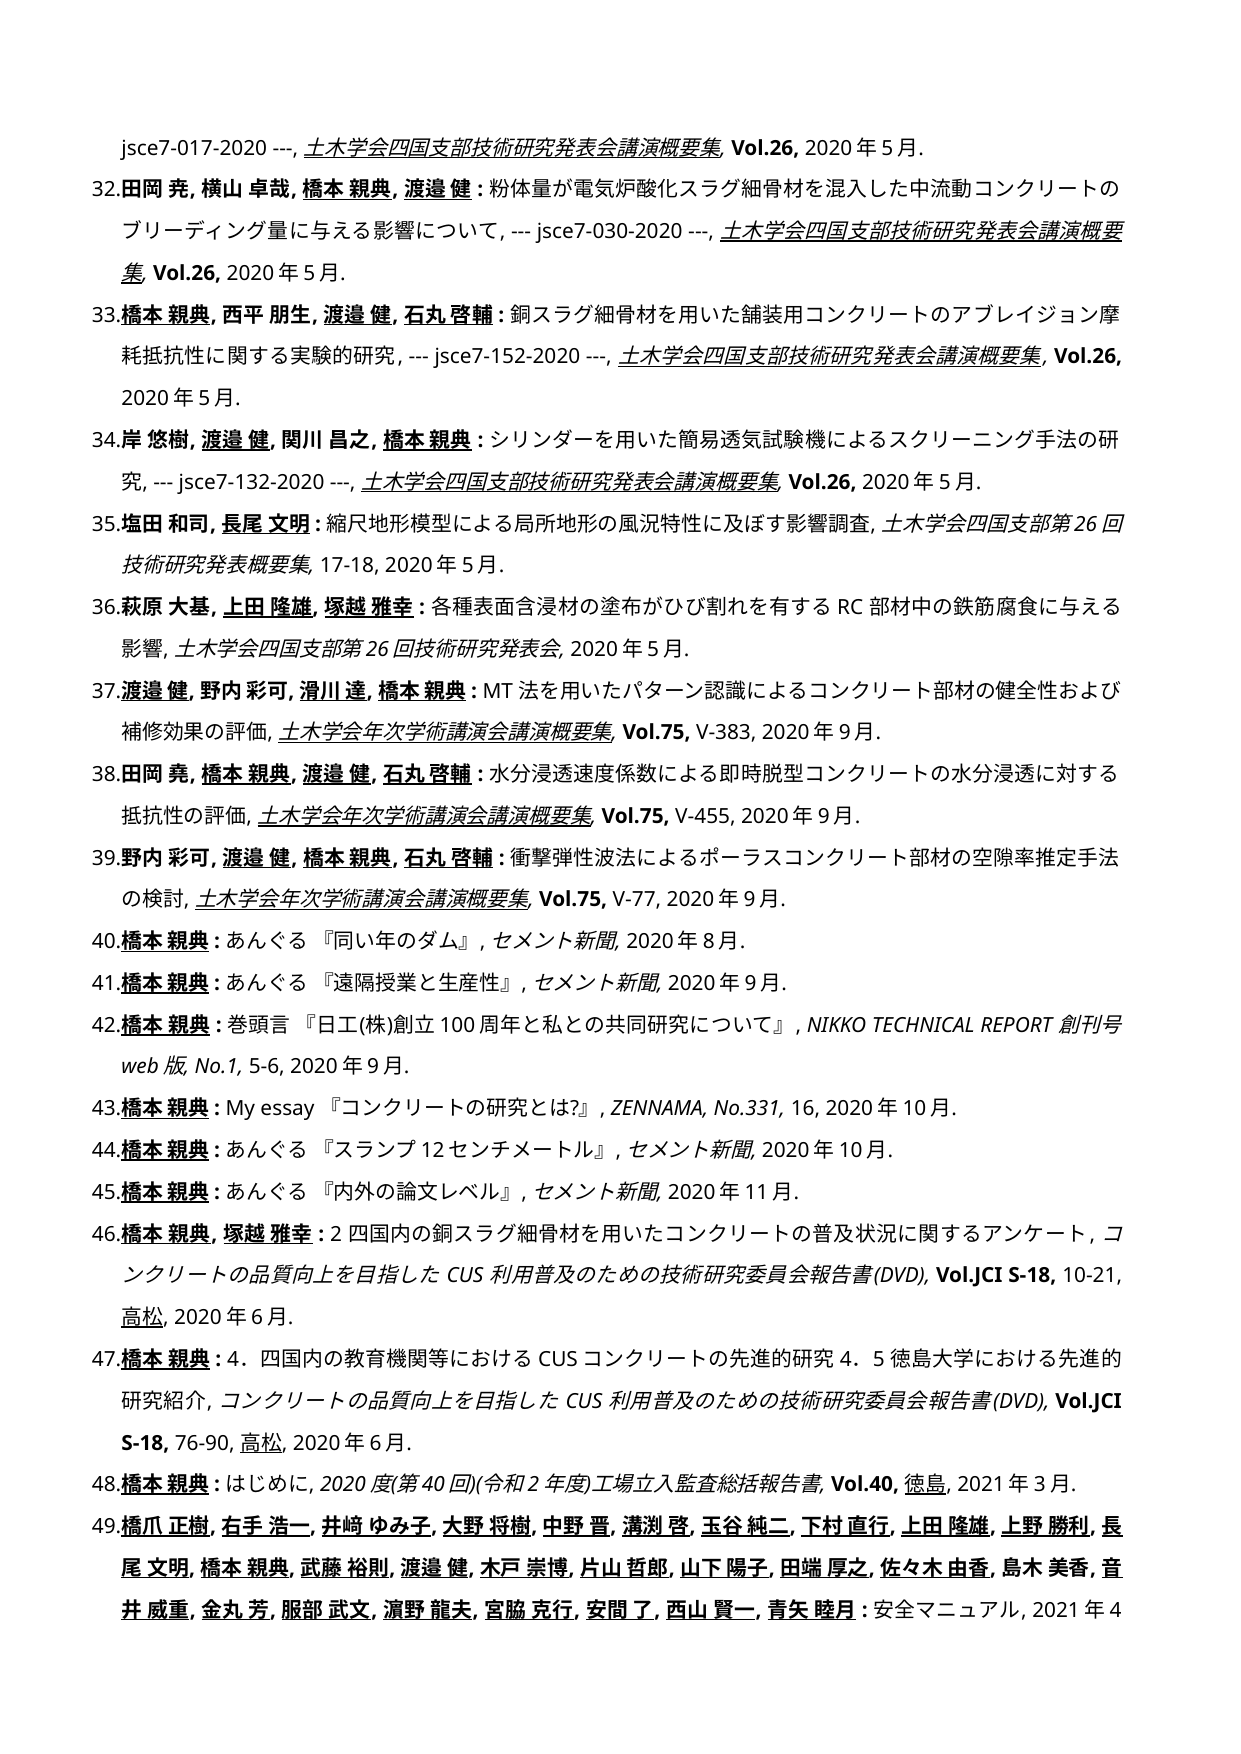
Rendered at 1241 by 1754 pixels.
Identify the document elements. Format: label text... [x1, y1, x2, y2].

list 萩原 大基, 上田 隆雄, 塚越 雅幸 : 各種表面含浸材の塗布がひび割れを有するRC 部材中の鉄筋腐食に与える影響, 土木学会四国支部第26回技術研究発表会, 2020年5月. [92, 584, 1122, 668]
list 岸 悠樹, 渡邉 健, 関川 昌之, 橋本 親典 : シリンダーを用いた簡易透気試験機によるスクリーニング手法の研究, --- jsce7-132-2020 ---, 土木学会四国支部技術研究発表会講演概要集, Vol.26, 2020年5月. [92, 417, 1122, 501]
list 橋本 親典 : あんぐる 『同い年のダム』, セメント新聞, 2020年8月. [92, 919, 1122, 961]
list 橋本 親典 : 巻頭言 『日工(株)創立100周年と私との共同研究について』, NIKKO TECHNICAL REPORT 創刊号 web版, No.1, 5-6, 2020年9月. [92, 1002, 1122, 1086]
list 橋本 親典 : あんぐる 『内外の論文レベル』, セメント新聞, 2020年11月. [92, 1169, 1122, 1211]
list 田岡 堯, 橋本 親典, 渡邉 健, 石丸 啓輔 : 水分浸透速度係数による即時脱型コンクリートの水分浸透に対する抵抗性の評価, 土木学会年次学術講演会講演概要集, Vol.75, V-455, 2020年9月. [92, 752, 1122, 835]
list 渡邉 健, 野内 彩可, 滑川 達, 橋本 親典 : MT 法を用いたパターン認識によるコンクリート部材の健全性および補修効果の評価, 土木学会年次学術講演会講演概要集, Vol.75, V-383, 2020年9月. [92, 668, 1122, 752]
list 橋本 親典 : 4．四国内の教育機関等におけるCUSコンクリートの先進的研究 4．5 徳島大学における先進的研究紹介, コンクリートの品質向上を目指した CUS 利用普及のための技術研究委員会報告書(DVD), Vol.JCI S-18, 76-90, 高松, 2020年6月. [92, 1336, 1122, 1462]
list 橋本 親典, 塚越 雅幸 : 2 四国内の銅スラグ細骨材を用いたコンクリートの普及状況に関するアンケート, コンクリートの品質向上を目指した CUS 利用普及のための技術研究委員会報告書(DVD), Vol.JCI S-18, 10-21, 高松, 2020年6月. [92, 1211, 1122, 1336]
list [92, 1503, 1122, 1629]
list 橋本 親典 : あんぐる 『遠隔授業と生産性』, セメント新聞, 2020年9月. [92, 961, 1122, 1002]
list 塩田 和司, 長尾 文明 : 縮尺地形模型による局所地形の風況特性に及ぼす影響調査, 土木学会四国支部第26回技術研究発表概要集, 17-18, 2020年5月. [92, 501, 1122, 584]
list 橋本 親典 : はじめに, 2020度(第40回)(令和2年度)工場立入監査総括報告書, Vol.40, 徳島, 2021年3月. [92, 1462, 1122, 1503]
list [92, 125, 1122, 167]
list 橋本 親典 : My essay 『コンクリートの研究とは?』, ZENNAMA, No.331, 16, 2020年10月. [92, 1086, 1122, 1128]
list 田岡 尭, 横山 卓哉, 橋本 親典, 渡邉 健 : 粉体量が電気炉酸化スラグ細骨材を混入した中流動コンクリートのブリーディング量に与える影響について, --- jsce7-030-2020 ---, 土木学会四国支部技術研究発表会講演概要集, Vol.26, 2020年5月. [92, 167, 1122, 292]
list 橋本 親典, 西平 朋生, 渡邉 健, 石丸 啓輔 : 銅スラグ細骨材を用いた舗装用コンクリートのアブレイジョン摩耗抵抗性に関する実験的研究, --- jsce7-152-2020 ---, 土木学会四国支部技術研究発表会講演概要集, Vol.26, 2020年5月. [92, 292, 1122, 417]
list 野内 彩可, 渡邉 健, 橋本 親典, 石丸 啓輔 : 衝撃弾性波法によるポーラスコンクリート部材の空隙率推定手法の検討, 土木学会年次学術講演会講演概要集, Vol.75, V-77, 2020年9月. [92, 835, 1122, 919]
list 橋本 親典 : あんぐる 『スランプ12センチメートル』, セメント新聞, 2020年10月. [92, 1128, 1122, 1169]
